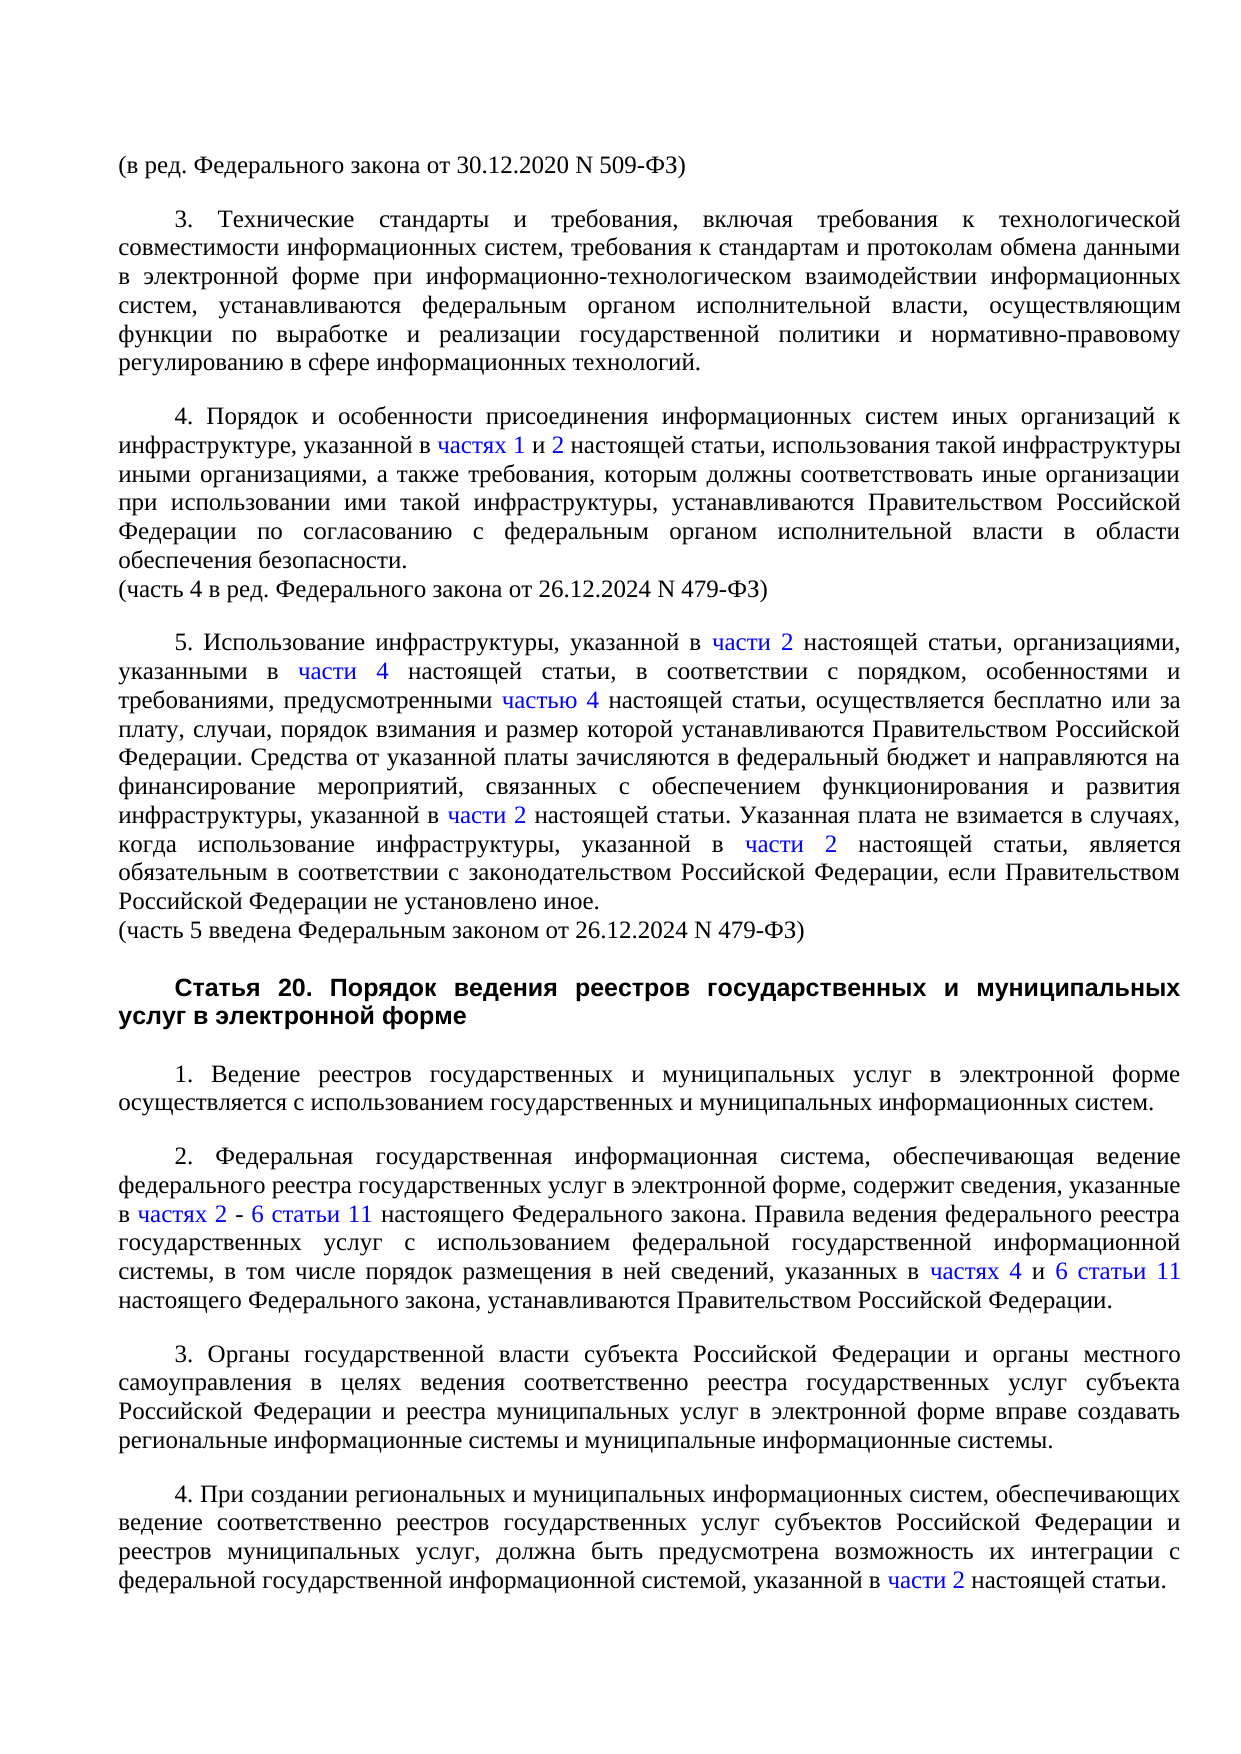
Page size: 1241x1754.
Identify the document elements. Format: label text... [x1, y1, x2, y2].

text (часть 5 введена Федеральным законом от 26.12.2024 N 479-ФЗ) [118, 915, 1181, 944]
text 5. Использование инфраструктуры, указанной в части 2 настоящей статьи, организациями, указанными в части 4 настоящей статьи, в соответствии с порядком, особенностями и требованиями, предусмотренными частью 4 настоящей статьи, осуществляется бесплатно или за плату, случаи, порядок взимания и размер которой устанавливаются Правительством Российской Федерации. Средства от указанной платы зачисляются в федеральный бюджет и направляются на финансирование мероприятий, связанных с обеспечением функционирования и развития инфраструктуры, указанной в части 2 настоящей статьи. Указанная плата не взимается в случаях, когда использование инфраструктуры, указанной в части 2 настоящей статьи, является обязательным в соответствии с законодательством Российской Федерации, если Правительством Российской Федерации не установлено иное. [118, 627, 1181, 915]
text 1. Ведение реестров государственных и муниципальных услуг в электронной форме осуществляется с использованием государственных и муниципальных информационных систем. [118, 1059, 1181, 1116]
text 3. Органы государственной власти субъекта Российской Федерации и органы местного самоуправления в целях ведения соответственно реестра государственных услуг субъекта Российской Федерации и реестра муниципальных услуг в электронной форме вправе создавать региональные информационные системы и муниципальные информационные системы. [118, 1339, 1181, 1454]
text (в ред. Федерального закона от 30.12.2020 N 509-ФЗ) [118, 150, 1181, 179]
text 4. При создании региональных и муниципальных информационных систем, обеспечивающих ведение соответственно реестров государственных услуг субъектов Российской Федерации и реестров муниципальных услуг, должна быть предусмотрена возможность их интеграции с федеральной государственной информационной системой, указанной в части 2 настоящей статьи. [118, 1479, 1181, 1594]
title Статья 20. Порядок ведения реестров государственных и муниципальных услуг в электронной форме [118, 972, 1181, 1030]
text 2. Федеральная государственная информационная система, обеспечивающая ведение федерального реестра государственных услуг в электронной форме, содержит сведения, указанные в частях 2 - 6 статьи 11 настоящего Федерального закона. Правила ведения федерального реестра государственных услуг с использованием федеральной государственной информационной системы, в том числе порядок размещения в ней сведений, указанных в частях 4 и 6 статьи 11 настоящего Федерального закона, устанавливаются Правительством Российской Федерации. [118, 1141, 1181, 1314]
text 4. Порядок и особенности присоединения информационных систем иных организаций к инфраструктуре, указанной в частях 1 и 2 настоящей статьи, использования такой инфраструктуры иными организациями, а также требования, которым должны соответствовать иные организации при использовании ими такой инфраструктуры, устанавливаются Правительством Российской Федерации по согласованию с федеральным органом исполнительной власти в области обеспечения безопасности. [118, 401, 1181, 574]
text 3. Технические стандарты и требования, включая требования к технологической совместимости информационных систем, требования к стандартам и протоколам обмена данными в электронной форме при информационно-технологическом взаимодействии информационных систем, устанавливаются федеральным органом исполнительной власти, осуществляющим функции по выработке и реализации государственной политики и нормативно-правовому регулированию в сфере информационных технологий. [118, 204, 1181, 376]
text (часть 4 в ред. Федерального закона от 26.12.2024 N 479-ФЗ) [118, 574, 1181, 602]
